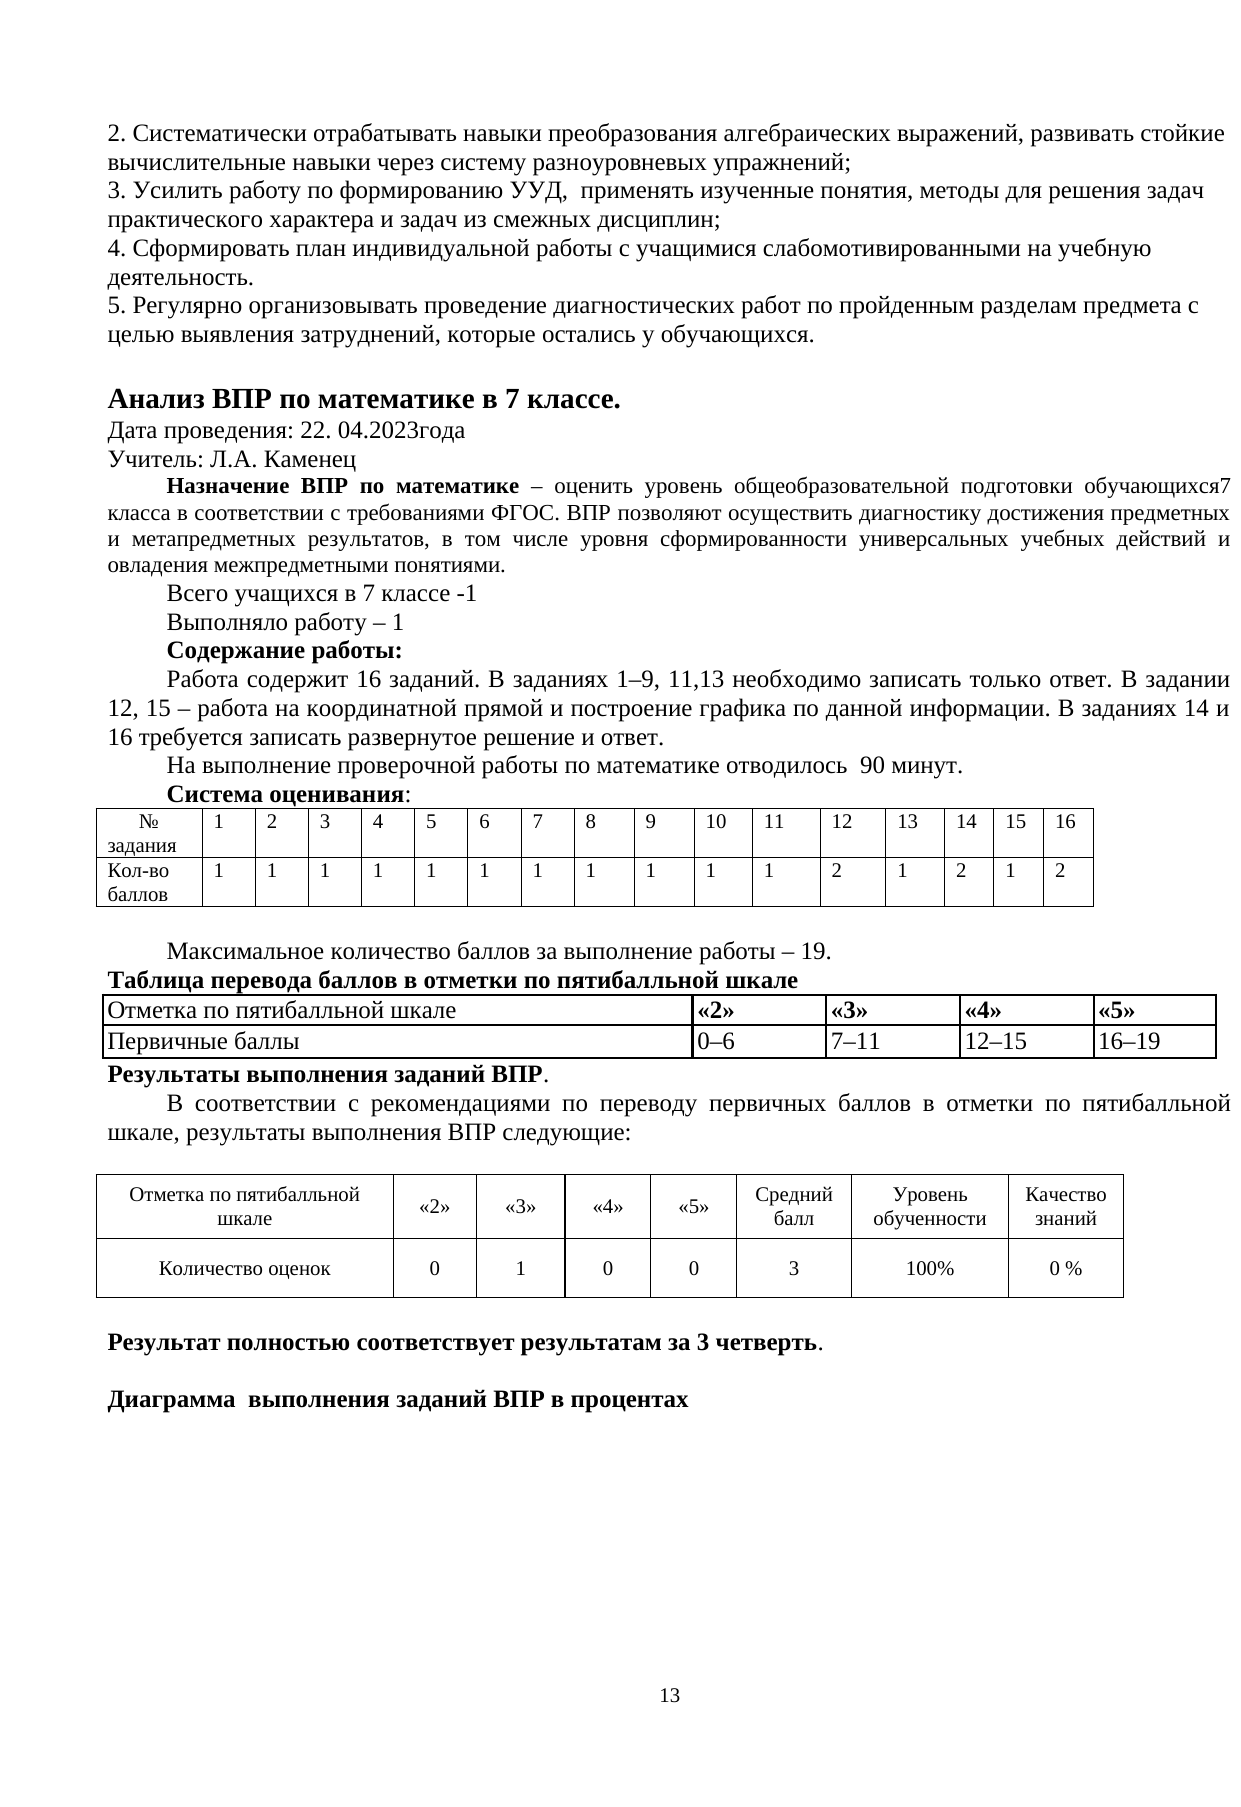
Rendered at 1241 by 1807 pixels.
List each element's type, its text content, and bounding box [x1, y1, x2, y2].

table_cell Количество оценок [97, 1239, 393, 1297]
text Таблица перевода баллов в отметки по пятибалльной шкале [107, 965, 1232, 993]
table_header 3 [309, 809, 361, 857]
table_cell 0 [651, 1239, 736, 1297]
text Результат полностью соответствует результатам за 3 четверть. [107, 1327, 1232, 1356]
text Система оценивания: [107, 779, 1232, 808]
table_cell 2 [821, 858, 885, 906]
table_header «2» [394, 1175, 476, 1237]
table_header 9 [635, 809, 694, 857]
table_cell 100% [852, 1239, 1008, 1297]
text На выполнение проверочной работы по математике отводилось 90 минут. [107, 750, 1232, 779]
table_header 14 [945, 809, 993, 857]
table_header «3» [477, 1175, 564, 1237]
table_header «4» [566, 1175, 650, 1237]
table_header Средний балл [737, 1175, 851, 1237]
text 3. Усилить работу по формированию УУД, применять изученные понятия, методы для решения задач практического характера и задач из смежных дисциплин; [107, 175, 1232, 233]
table_header 1 [203, 809, 255, 857]
text Диаграмма выполнения заданий ВПР в процентах [107, 1384, 1232, 1413]
table_header Качество знаний [1009, 1175, 1123, 1237]
table_cell 0 [566, 1239, 650, 1297]
table_cell Кол-во баллов [97, 858, 202, 906]
table_cell 12–15 [961, 1026, 1093, 1057]
text Анализ ВПР по математике в 7 классе. [107, 381, 1232, 415]
table_header 12 [821, 809, 885, 857]
table_cell 0–6 [694, 1026, 825, 1057]
table_header «5» [651, 1175, 736, 1237]
table_cell 1 [635, 858, 694, 906]
table_header «3» [827, 996, 959, 1024]
table_header 6 [468, 809, 521, 857]
table_cell 1 [886, 858, 944, 906]
table_cell 1 [522, 858, 574, 906]
table_header 4 [362, 809, 414, 857]
text Назначение ВПР по математике – оценить уровень общеобразовательной подготовки обучающихся7 класса в соответствии с требованиями ФГОС. ВПР позволяют осуществить диагностику достижения предметных и метапредметных результатов, в том числе уровня сформированности универсальных учебных действий и овладения межпредметными понятиями. [107, 472, 1232, 578]
table_header Отметка по пятибалльной шкале [97, 1175, 393, 1237]
table_cell 0 [394, 1239, 476, 1297]
text В соответствии с рекомендациями по переводу первичных баллов в отметки по пятибалльной шкале, результаты выполнения ВПР следующие: [107, 1088, 1232, 1145]
table_header Уровень обученности [852, 1175, 1008, 1237]
table_cell 1 [477, 1239, 564, 1297]
table_cell 16–19 [1095, 1026, 1215, 1057]
table_cell 1 [309, 858, 361, 906]
table_header 10 [695, 809, 752, 857]
table_cell 1 [415, 858, 467, 906]
text 5. Регулярно организовывать проведение диагностических работ по пройденным разделам предмета с целью выявления затруднений, которые остались у обучающихся. [107, 290, 1232, 348]
table_cell 2 [945, 858, 993, 906]
table_header «5» [1095, 996, 1215, 1024]
table_cell 1 [468, 858, 521, 906]
table_cell 1 [695, 858, 752, 906]
text Содержание работы: [107, 635, 1232, 664]
text Учитель: Л.А. Каменец [107, 444, 1232, 472]
table_cell 3 [737, 1239, 851, 1297]
table_header 2 [256, 809, 308, 857]
table_cell 1 [753, 858, 820, 906]
text 4. Сформировать план индивидуальной работы с учащимися слабомотивированными на учебную деятельность. [107, 233, 1232, 290]
table_cell 1 [994, 858, 1043, 906]
table_header Отметка по пятибалльной шкале [104, 996, 691, 1024]
table_header № задания [97, 809, 202, 857]
table_header 7 [522, 809, 574, 857]
text Дата проведения: 22. 04.2023года [107, 415, 1232, 444]
table_header 13 [886, 809, 944, 857]
text Всего учащихся в 7 классе -1 [107, 578, 1232, 607]
table_cell 0 % [1009, 1239, 1123, 1297]
text Максимальное количество баллов за выполнение работы – 19. [107, 936, 1232, 965]
table_header «4» [961, 996, 1093, 1024]
table_cell 1 [575, 858, 634, 906]
text 2. Систематически отрабатывать навыки преобразования алгебраических выражений, развивать стойкие вычислительные навыки через систему разноуровневых упражнений; [107, 118, 1232, 175]
table_cell Первичные баллы [104, 1026, 691, 1057]
text Результаты выполнения заданий ВПР. [107, 1059, 1232, 1088]
table_cell 2 [1044, 858, 1093, 906]
table_header «2» [694, 996, 825, 1024]
table_cell 1 [362, 858, 414, 906]
text Выполняло работу – 1 [107, 607, 1232, 635]
table_header 11 [753, 809, 820, 857]
table_cell 1 [203, 858, 255, 906]
table_cell 1 [256, 858, 308, 906]
table_header 15 [994, 809, 1043, 857]
table_header 8 [575, 809, 634, 857]
table_header 16 [1044, 809, 1093, 857]
table_cell 7–11 [827, 1026, 959, 1057]
table_header 5 [415, 809, 467, 857]
text Работа содержит 16 заданий. В заданиях 1–9, 11,13 необходимо записать только ответ. В задании 12, 15 – работа на координатной прямой и построение графика по данной информации. В заданиях 14 и 16 требуется записать развернутое решение и ответ. [107, 664, 1232, 750]
